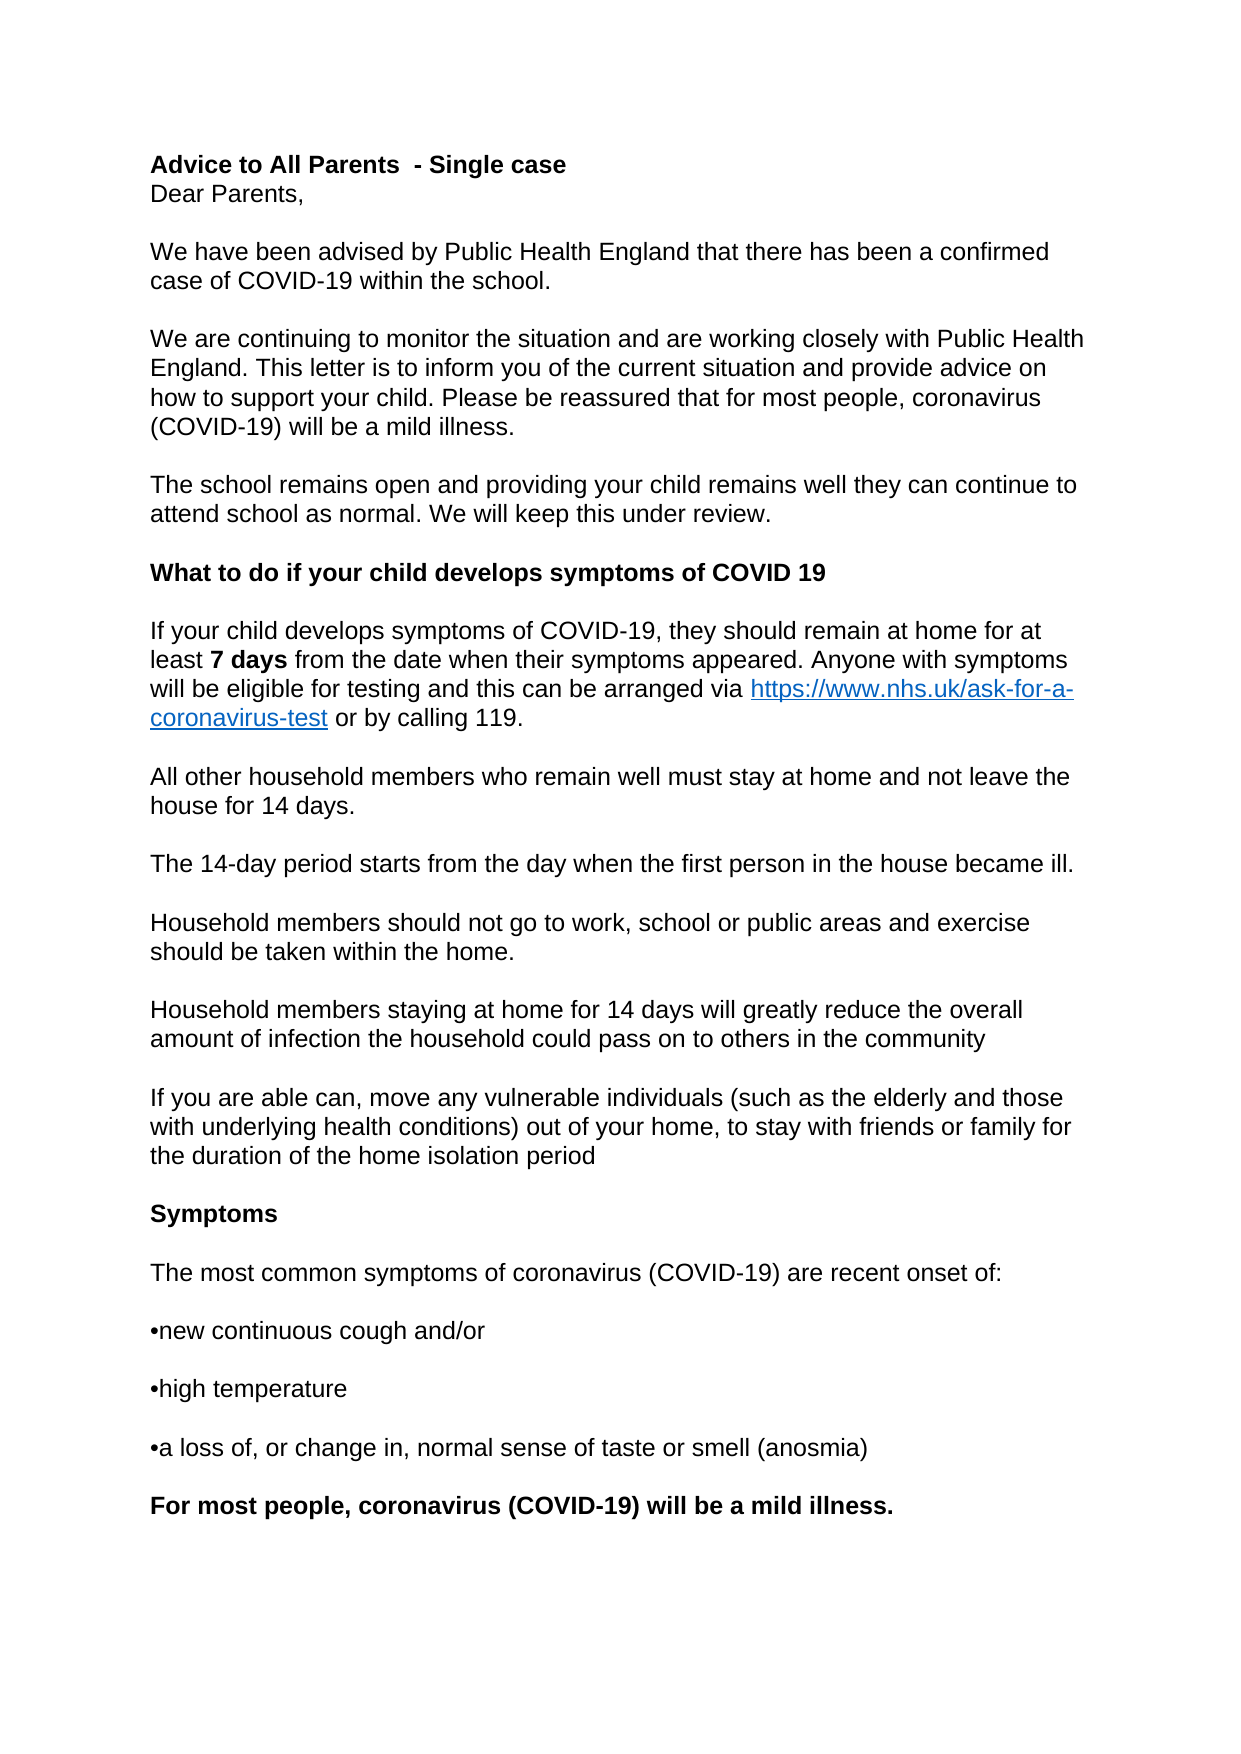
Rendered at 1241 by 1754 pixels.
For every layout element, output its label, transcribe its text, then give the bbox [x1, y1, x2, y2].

text All other household members who remain well must stay at home and not leave the house for 14 days. [150, 761, 1090, 819]
text Household members staying at home for 14 days will greatly reduce the overall amount of infection the household could pass on to others in the community [150, 994, 1090, 1053]
text We are continuing to monitor the situation and are working closely with Public Health England. This letter is to inform you of the current situation and provide advice on how to support your child. Please be reassured that for most people, coronavirus (COVID-19) will be a mild illness. [150, 324, 1090, 440]
text Symptoms [150, 1199, 1090, 1228]
text If your child develops symptoms of COVID-19, they should remain at home for at least 7 days from the date when their symptoms appeared. Anyone with symptoms will be eligible for testing and this can be arranged via https://www.nhs.uk/ask-for-a-coronavirus-test or by calling 119. [150, 615, 1090, 732]
text •a loss of, or change in, normal sense of taste or smell (anosmia) [150, 1432, 1090, 1461]
text The most common symptoms of coronavirus (COVID-19) are recent onset of: [150, 1257, 1090, 1286]
text •new continuous cough and/or [150, 1315, 1090, 1344]
text The 14-day period starts from the day when the first person in the house became ill. [150, 849, 1090, 878]
text We have been advised by Public Health England that there has been a confirmed case of COVID-19 within the school. [150, 237, 1090, 294]
text Advice to All Parents - Single case [150, 150, 1090, 179]
text For most people, coronavirus (COVID-19) will be a mild illness. [150, 1490, 1090, 1519]
text If you are able can, move any vulnerable individuals (such as the elderly and those with underlying health conditions) out of your home, to stay with friends or family for the duration of the home isolation period [150, 1082, 1090, 1169]
text Household members should not go to work, school or public areas and exercise should be taken within the home. [150, 907, 1090, 965]
text •high temperature [150, 1374, 1090, 1403]
text What to do if your child develops symptoms of COVID 19 [150, 557, 1090, 586]
text The school remains open and providing your child remains well they can continue to attend school as normal. We will keep this under review. [150, 469, 1090, 528]
text Dear Parents, [150, 179, 1090, 208]
